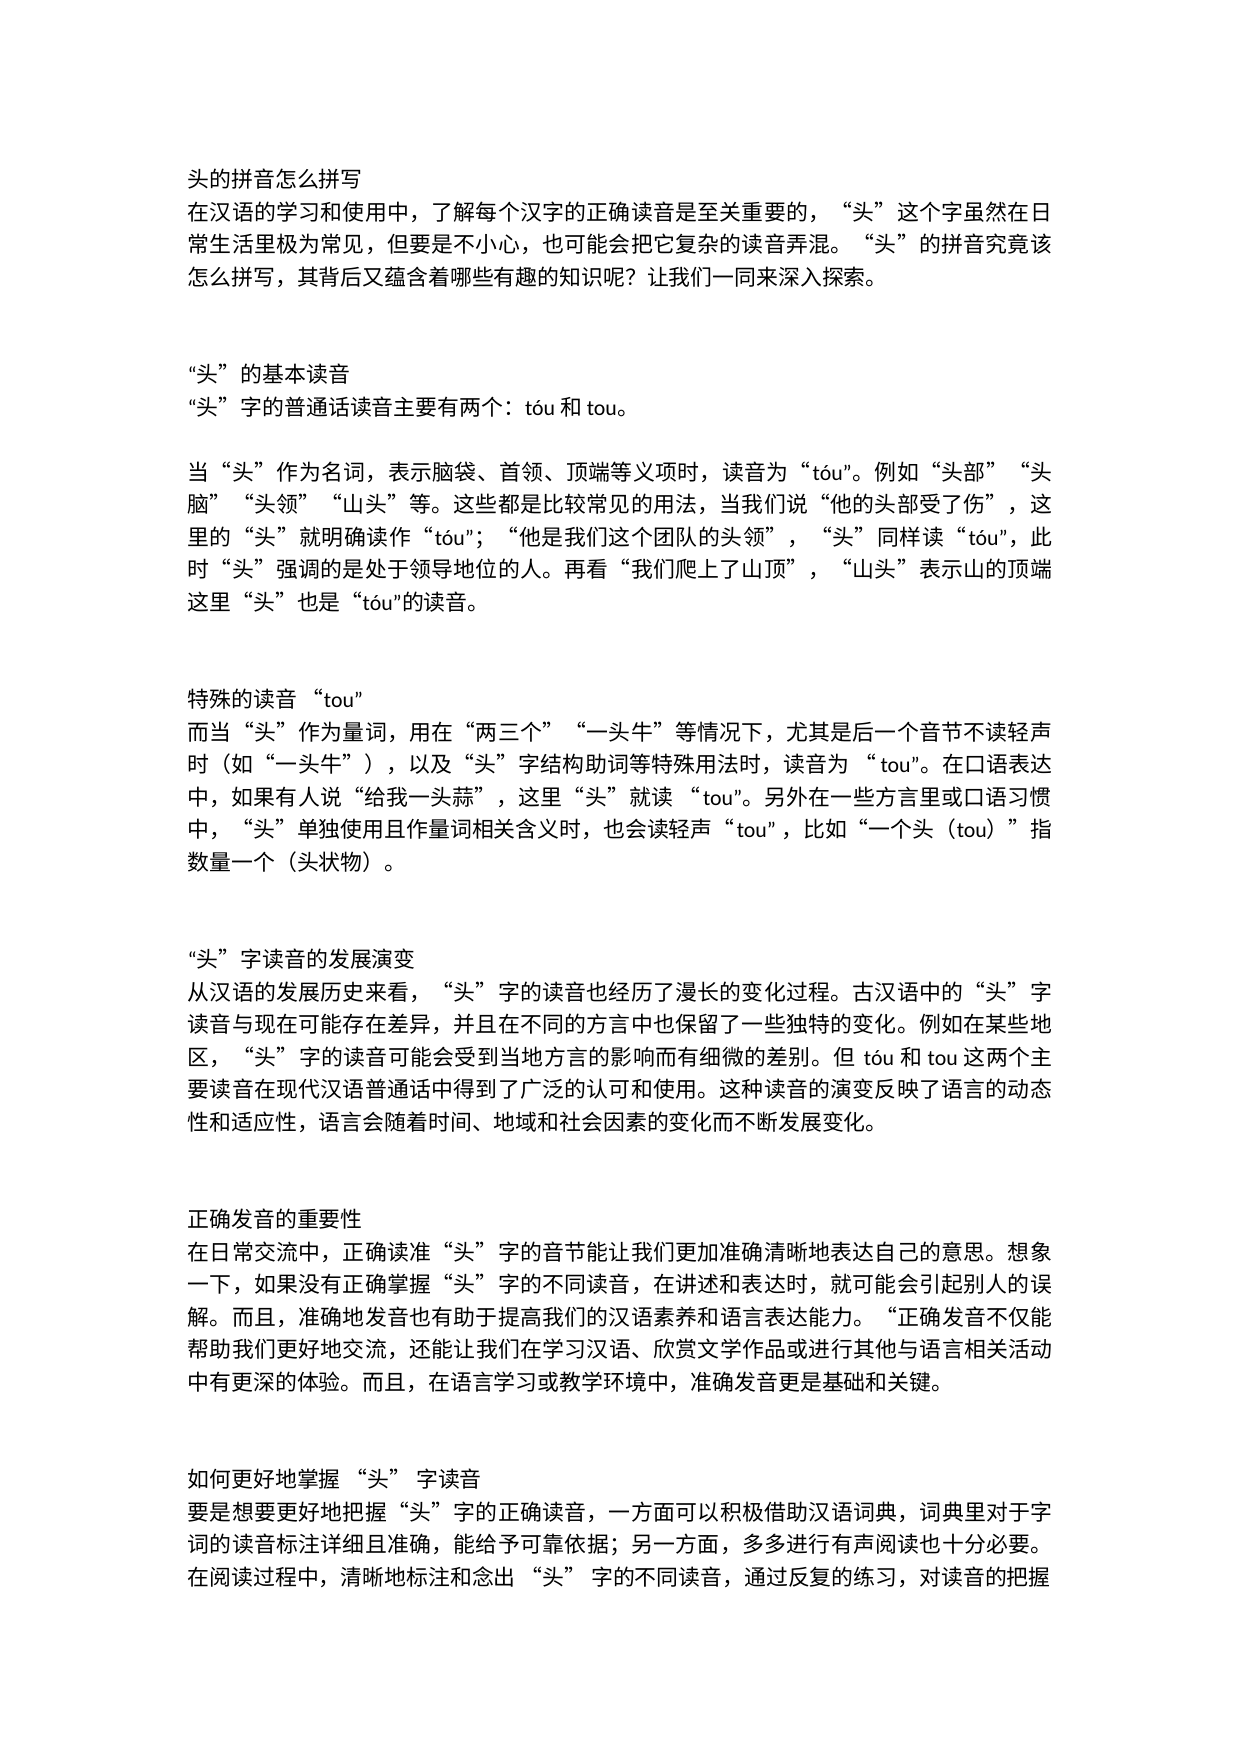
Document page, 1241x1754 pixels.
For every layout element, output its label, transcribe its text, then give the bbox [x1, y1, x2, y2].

text “头”字读音的发展演变 [187, 942, 1053, 974]
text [187, 1494, 1053, 1592]
text 在汉语的学习和使用中，了解每个汉字的正确读音是至关重要的，“头”这个字虽然在日常生活里极为常见，但要是不小心，也可能会把它复杂的读音弄混。“头”的拼音究竟该怎么拼写，其背后又蕴含着哪些有趣的知识呢？让我们一同来深入探索。 [187, 194, 1053, 292]
text 头的拼音怎么拼写 [187, 162, 1053, 194]
text “头”的基本读音 [187, 357, 1053, 389]
text 特殊的读音 “tou” [187, 682, 1053, 714]
text 如何更好地掌握 “头” 字读音 [187, 1462, 1053, 1494]
text 当“头”作为名词，表示脑袋、首领、顶端等义项时，读音为“tóu”。例如“头部”“头脑”“头领”“山头”等。这些都是比较常见的用法，当我们说“他的头部受了伤”，这里的“头”就明确读作“tóu”；“他是我们这个团队的头领”，“头”同样读“tóu”，此时“头”强调的是处于领导地位的人。再看“我们爬上了山顶”，“山头”表示山的顶端，这里“头”也是“tóu”的读音。 [187, 454, 1053, 617]
text 而当“头”作为量词，用在“两三个”“一头牛”等情况下，尤其是后一个音节不读轻声时（如“一头牛”），以及“头”字结构助词等特殊用法时，读音为 “tou”。在口语表达中，如果有人说“给我一头蒜”，这里“头”就读 “tou”。另外在一些方言里或口语习惯中，“头”单独使用且作量词相关含义时，也会读轻声“tou” ，比如“一个头（tou）”指数量一个（头状物）。 [187, 714, 1053, 877]
text 在日常交流中，正确读准“头”字的音节能让我们更加准确清晰地表达自己的意思。想象一下，如果没有正确掌握“头”字的不同读音，在讲述和表达时，就可能会引起别人的误解。而且，准确地发音也有助于提高我们的汉语素养和语言表达能力。“正确发音不仅能帮助我们更好地交流，还能让我们在学习汉语、欣赏文学作品或进行其他与语言相关活动中有更深的体验。而且，在语言学习或教学环境中，准确发音更是基础和关键。 [187, 1234, 1053, 1397]
text 从汉语的发展历史来看，“头”字的读音也经历了漫长的变化过程。古汉语中的“头”字读音与现在可能存在差异，并且在不同的方言中也保留了一些独特的变化。例如在某些地区，“头”字的读音可能会受到当地方言的影响而有细微的差别。但tóu 和 tou 这两个主要读音在现代汉语普通话中得到了广泛的认可和使用。这种读音的演变反映了语言的动态性和适应性，语言会随着时间、地域和社会因素的变化而不断发展变化。 [187, 974, 1053, 1137]
text 正确发音的重要性 [187, 1202, 1053, 1234]
text “头”字的普通话读音主要有两个：tóu 和 tou。 [187, 389, 1053, 422]
